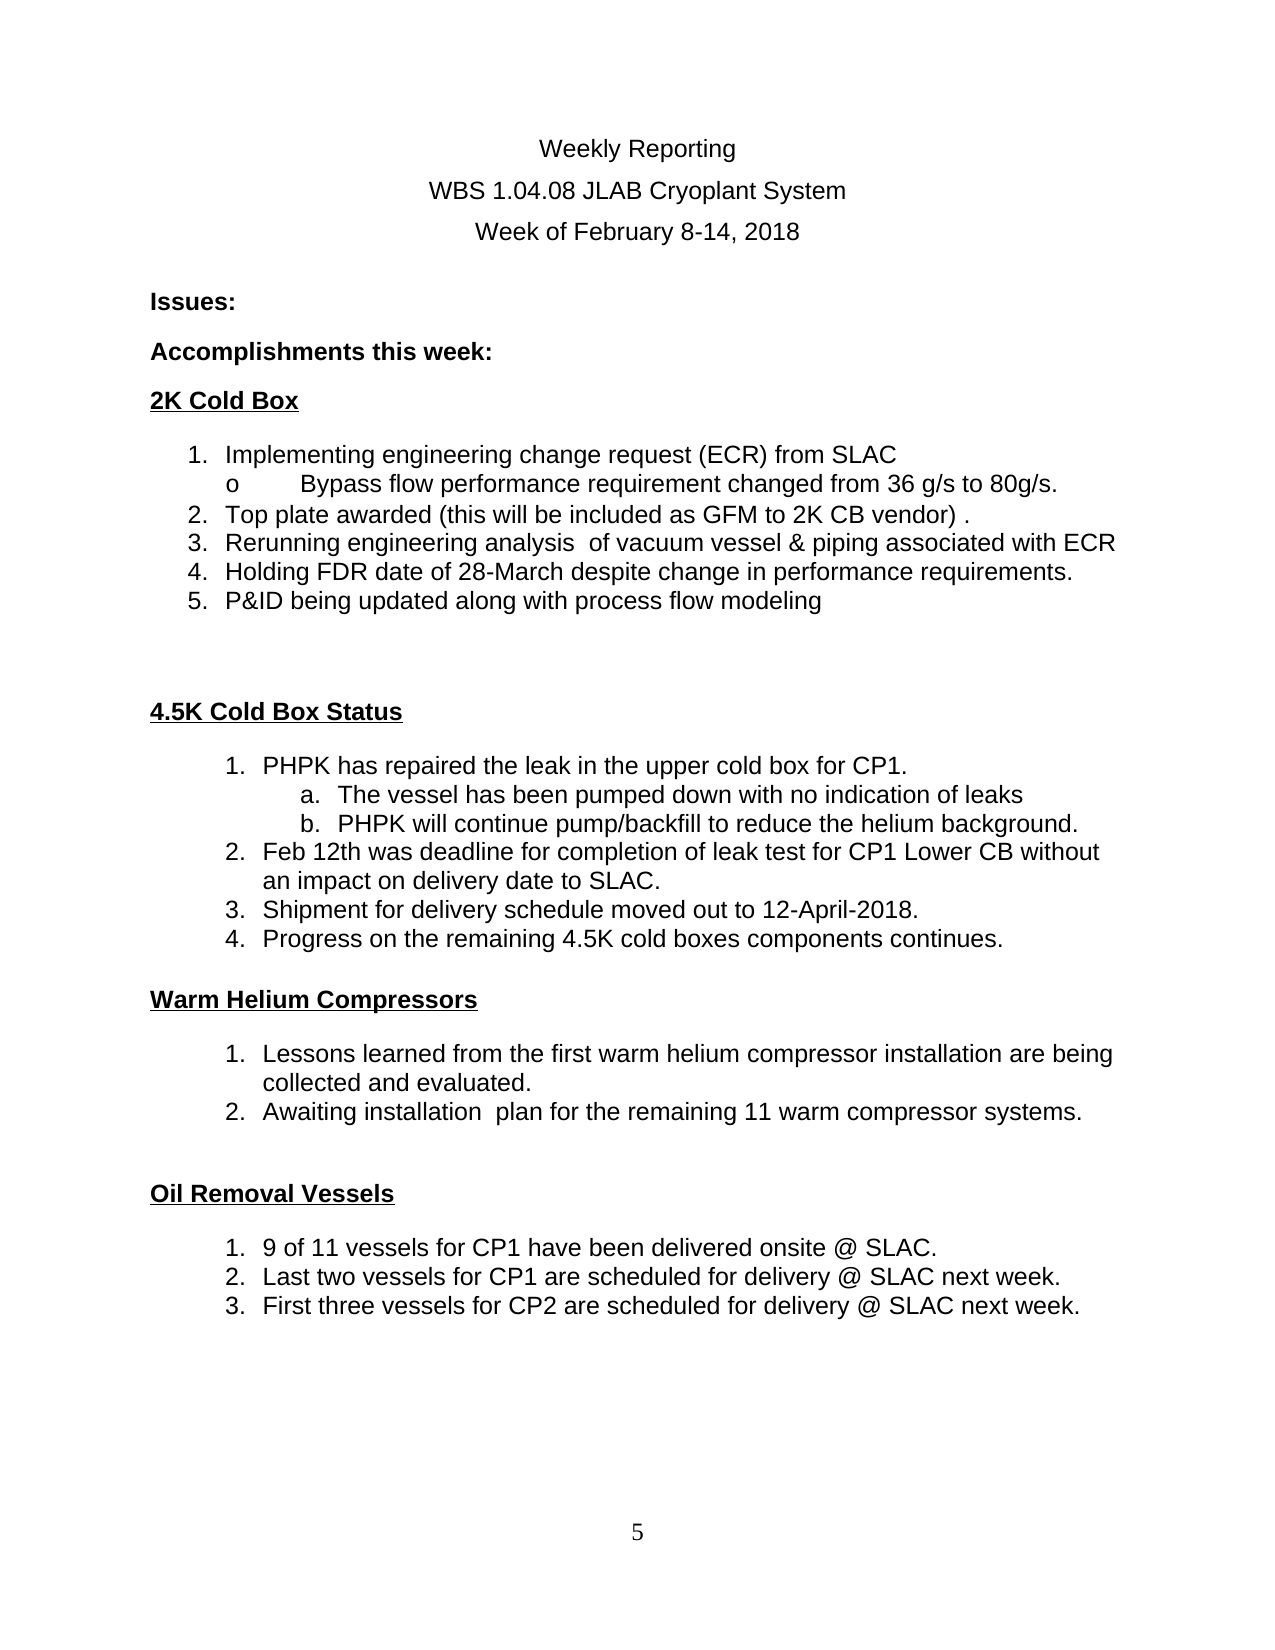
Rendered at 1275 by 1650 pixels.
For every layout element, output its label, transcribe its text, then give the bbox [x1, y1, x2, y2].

text Warm Helium Compressors [150, 985, 1125, 1014]
text Issues: [150, 287, 1125, 316]
list Top plate awarded (this will be included as GFM to 2K CB vendor) . [187, 499, 1134, 528]
list Progress on the remaining 4.5K cold boxes components continues. [225, 923, 1134, 952]
list Awaiting installation plan for the remaining 11 warm compressor systems. [225, 1097, 1134, 1125]
list The vessel has been pumped down with no indication of leaks [300, 780, 1134, 808]
list First three vessels for CP2 are scheduled for delivery @ SLAC next week. [225, 1291, 1134, 1319]
list Implementing engineering change request (ECR) from SLAC [187, 440, 1134, 469]
list PHPK will continue pump/backfill to reduce the helium background. [300, 808, 1134, 837]
list 9 of 11 vessels for CP1 have been delivered onsite @ SLAC. [225, 1233, 1134, 1262]
list P&ID being updated along with process flow modeling [187, 586, 1134, 614]
list Bypass flow performance requirement changed from 36 g/s to 80g/s. [225, 469, 1134, 499]
list Holding FDR date of 28-March despite change in performance requirements. [187, 557, 1134, 586]
list Shipment for delivery schedule moved out to 12-April-2018. [225, 895, 1134, 923]
list Rerunning engineering analysis of vacuum vessel & piping associated with ECR [187, 528, 1134, 557]
list Lessons learned from the first warm helium compressor installation are being collected and evaluated. [225, 1039, 1134, 1097]
text 2K Cold Box [150, 386, 1125, 415]
text Accomplishments this week: [150, 336, 1125, 365]
text Weekly Reporting [150, 134, 1125, 163]
list Last two vessels for CP1 are scheduled for delivery @ SLAC next week. [225, 1262, 1134, 1291]
text Oil Removal Vessels [150, 1179, 1125, 1208]
list PHPK has repaired the leak in the upper cold box for CP1. [225, 751, 1134, 780]
text 4.5K Cold Box Status [150, 697, 1125, 726]
text Week of February 8-14, 2018 [150, 217, 1125, 246]
list Feb 12th was deadline for completion of leak test for CP1 Lower CB without an impact on delivery date to SLAC. [225, 837, 1134, 895]
text WBS 1.04.08 JLAB Cryoplant System [150, 176, 1125, 204]
